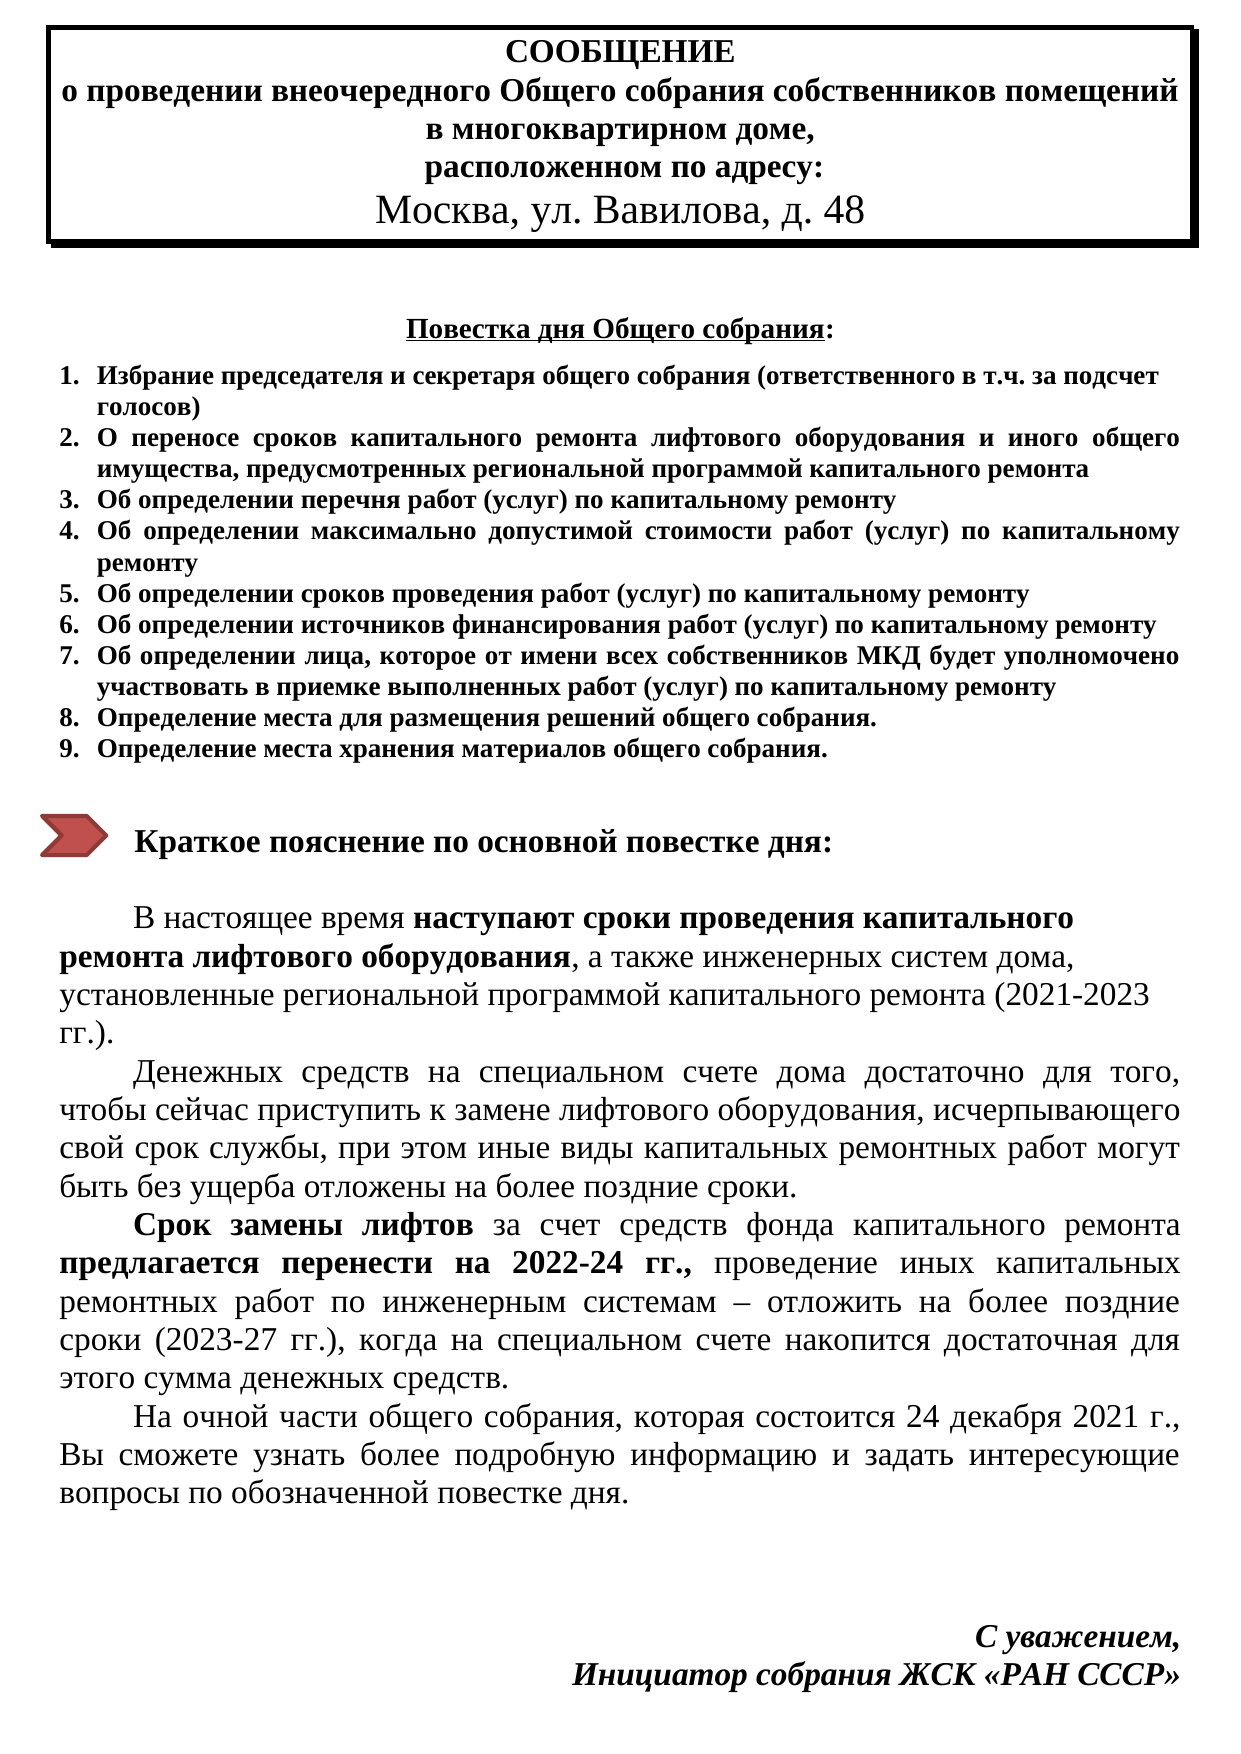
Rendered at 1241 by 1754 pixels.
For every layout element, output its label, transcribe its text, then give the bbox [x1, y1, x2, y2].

list Определение места для размещения решений общего собрания. [59, 701, 1181, 732]
text Срок замены лифтов за счет средств фонда капитального ремонта предлагается перенести на 2022-24 гг., проведение иных капитальных ремонтных работ по инженерным системам – отложить на более поздние сроки (2023-27 гг.), когда на специальном счете накопится достаточная для этого сумма денежных средств. [59, 1204, 1181, 1396]
text расположенном по адресу: [59, 147, 1181, 178]
list О переносе сроков капитального ремонта лифтового оборудования и иного общего имущества, предусмотренных региональной программой капитального ремонта [59, 421, 1181, 483]
list Об определении максимально допустимой стоимости работ (услуг) по капитальному ремонту [59, 514, 1181, 577]
text Инициатор собрания ЖСК «РАН СССР» [59, 1654, 1181, 1692]
text Краткое пояснение по основной повестке дня: [134, 821, 1181, 859]
list Избрание председателя и секретаря общего собрания (ответственного в т.ч. за подсчет голосов) [200, 359, 1181, 421]
list Об определении лица, которое от имени всех собственников МКД будет уполномочено участвовать в приемке выполненных работ (услуг) по капитальному ремонту [59, 639, 1181, 701]
list Об определении сроков проведения работ (услуг) по капитальному ремонту [59, 577, 1181, 608]
text Повестка дня Общего собрания: [59, 311, 1181, 344]
list Об определении перечня работ (услуг) по капитальному ремонту [59, 483, 1181, 514]
text С уважением, [59, 1616, 1181, 1654]
text В настоящее время наступают сроки проведения капитального ремонта лифтового оборудования, а также инженерных систем дома, установленные региональной программой капитального ремонта (2021-2023 гг.). [59, 898, 1181, 1051]
text Москва, ул. Вавилова, д. 48 [51, 178, 1190, 239]
text СООБЩЕНИЕ [51, 30, 1190, 70]
text На очной части общего собрания, которая состоится 24 декабря 2021 г., Вы сможете узнать более подробную информацию и задать интересующие вопросы по обозначенной повестке дня. [59, 1396, 1181, 1511]
list Об определении источников финансирования работ (услуг) по капитальному ремонту [59, 608, 1181, 639]
list Определение места хранения материалов общего собрания. [59, 732, 1181, 764]
text Денежных средств на специальном счете дома достаточно для того, чтобы сейчас приступить к замене лифтового оборудования, исчерпывающего свой срок службы, при этом иные виды капитальных ремонтных работ могут быть без ущерба отложены на более поздние сроки. [59, 1051, 1181, 1204]
text о проведении внеочередного Общего собрания собственников помещений в многоквартирном доме, [59, 70, 1181, 147]
